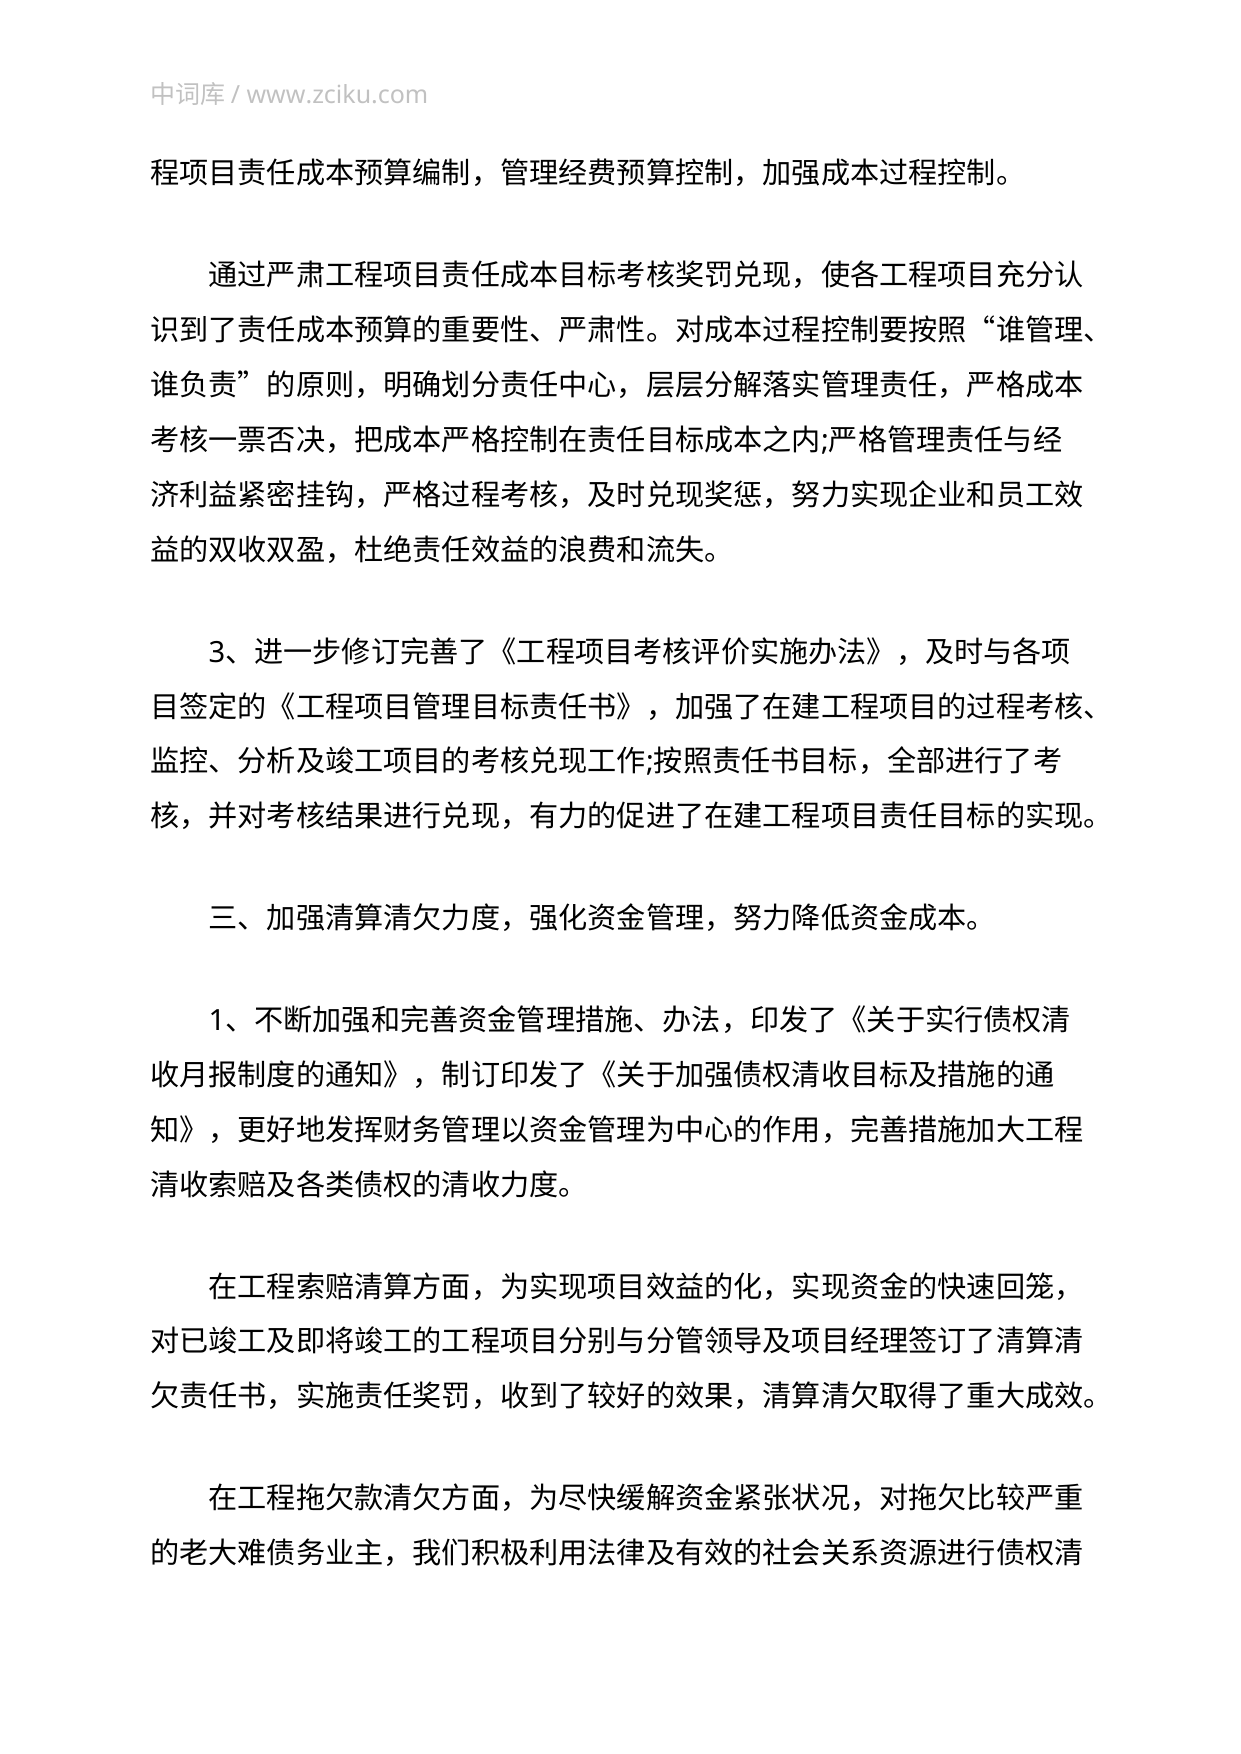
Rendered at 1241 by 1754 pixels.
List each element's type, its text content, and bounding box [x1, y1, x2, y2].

text 通过严肃工程项目责任成本目标考核奖罚兑现，使各工程项目充分认识到了责任成本预算的重要性、严肃性。对成本过程控制要按照“谁管理、谁负责”的原则，明确划分责任中心，层层分解落实管理责任，严格成本考核一票否决，把成本严格控制在责任目标成本之内;严格管理责任与经济利益紧密挂钩，严格过程考核，及时兑现奖惩，努力实现企业和员工效益的双收双盈，杜绝责任效益的浪费和流失。 [150, 252, 1090, 569]
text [150, 150, 1090, 192]
text 三、加强清算清欠力度，强化资金管理，努力降低资金成本。 [150, 895, 1090, 937]
text 在工程索赔清算方面，为实现项目效益的化，实现资金的快速回笼，对已竣工及即将竣工的工程项目分别与分管领导及项目经理签订了清算清欠责任书，实施责任奖罚，收到了较好的效果，清算清欠取得了重大成效。 [150, 1263, 1090, 1415]
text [150, 1475, 1090, 1572]
text 3、进一步修订完善了《工程项目考核评价实施办法》，及时与各项目签定的《工程项目管理目标责任书》，加强了在建工程项目的过程考核、监控、分析及竣工项目的考核兑现工作;按照责任书目标，全部进行了考核，并对考核结果进行兑现，有力的促进了在建工程项目责任目标的实现。 [150, 628, 1090, 835]
text 1、不断加强和完善资金管理措施、办法，印发了《关于实行债权清收月报制度的通知》，制订印发了《关于加强债权清收目标及措施的通知》，更好地发挥财务管理以资金管理为中心的作用，完善措施加大工程清收索赔及各类债权的清收力度。 [150, 997, 1090, 1204]
